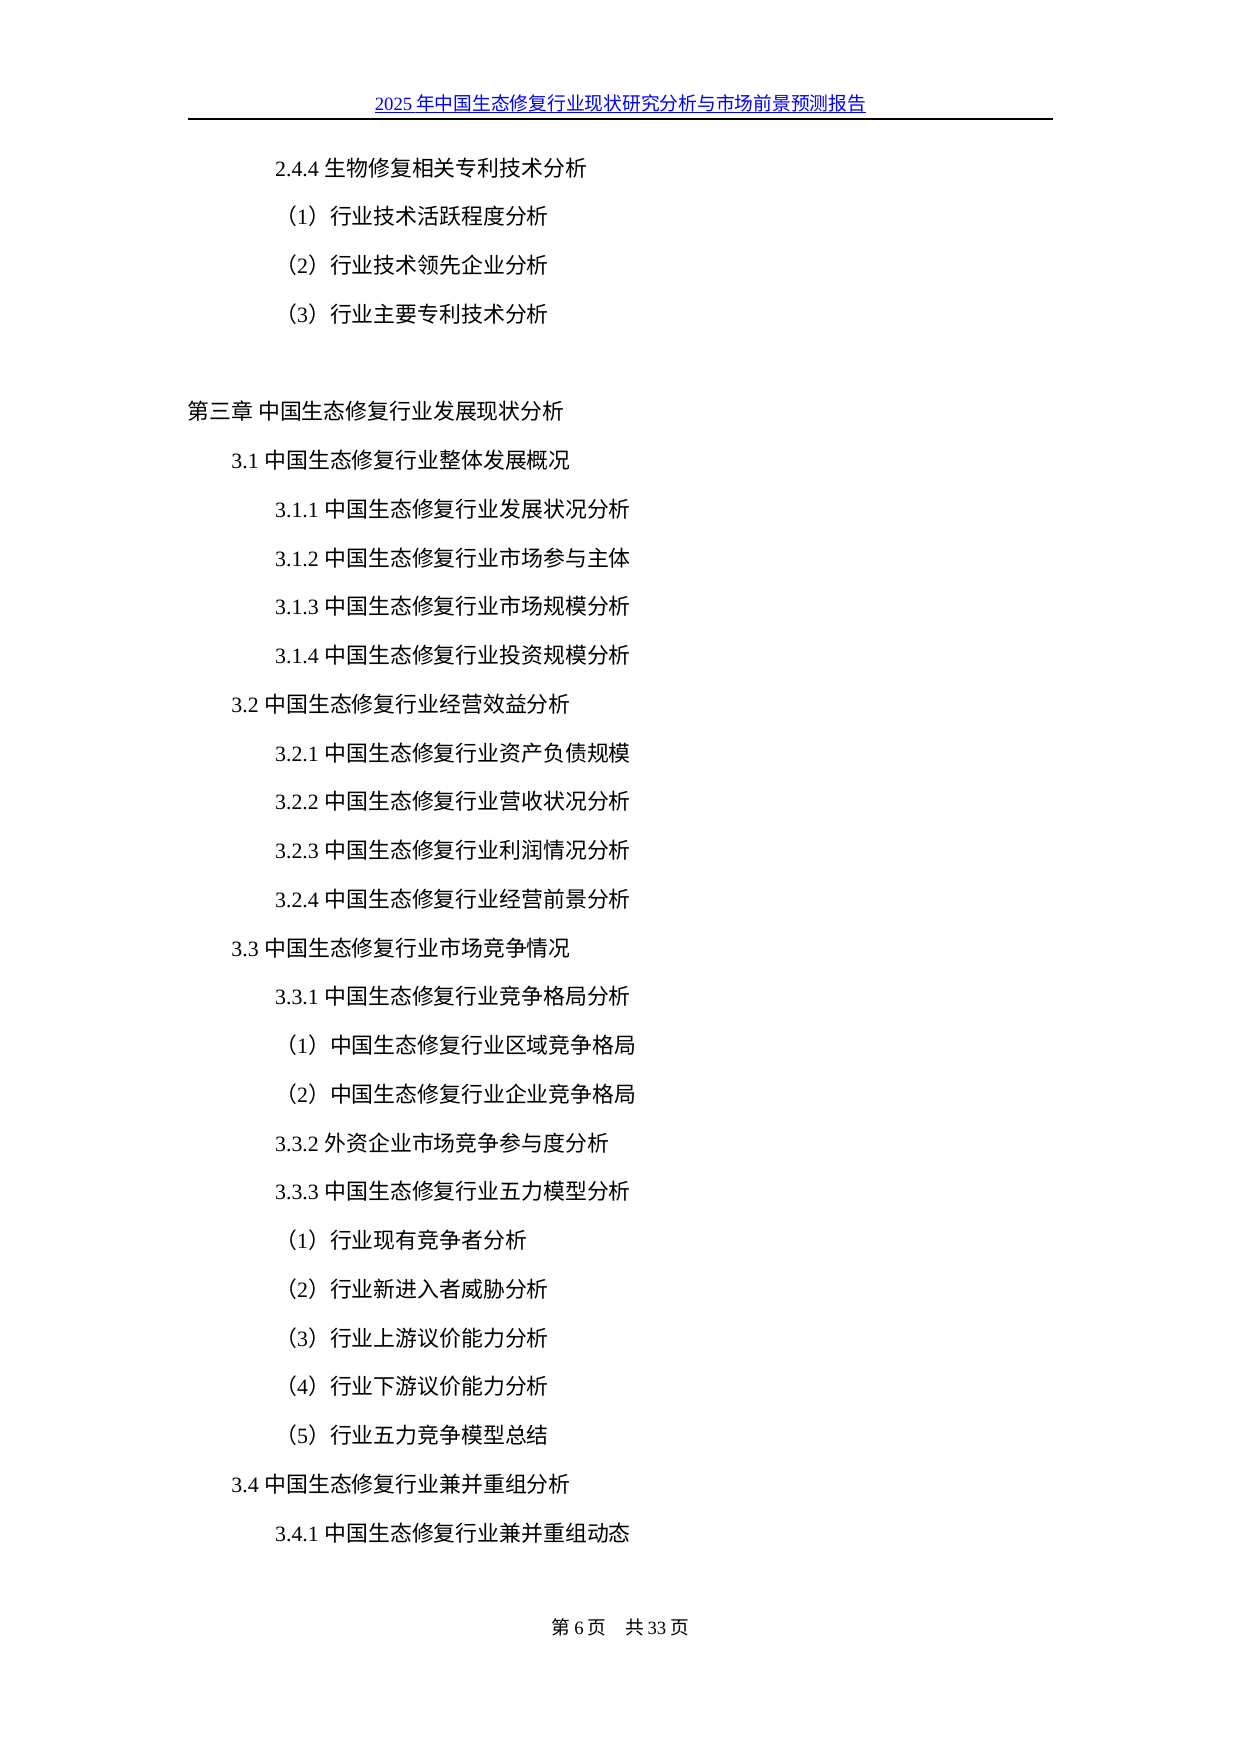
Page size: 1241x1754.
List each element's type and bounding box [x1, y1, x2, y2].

text [187, 150, 1053, 1548]
